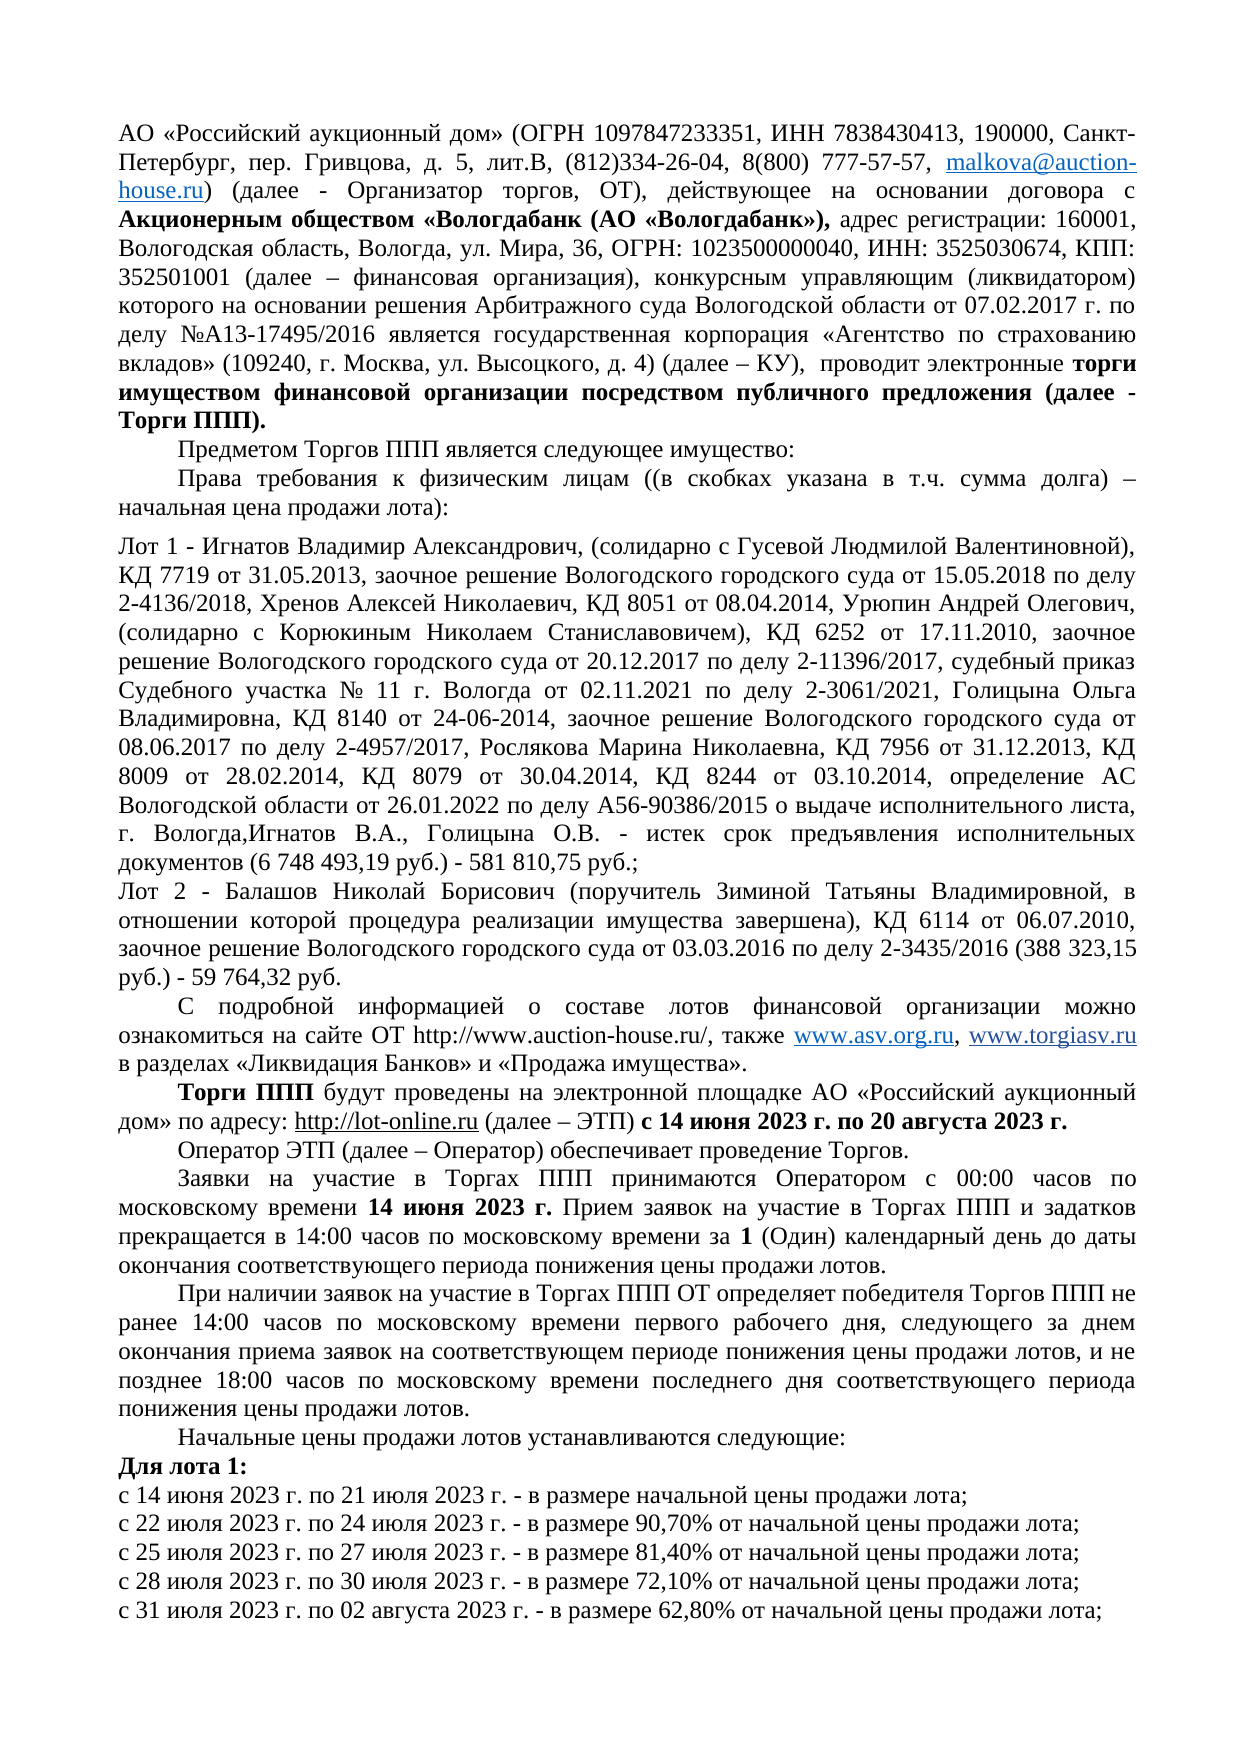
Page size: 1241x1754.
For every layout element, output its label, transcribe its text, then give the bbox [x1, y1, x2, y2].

text Начальные цены продажи лотов устанавливаются следующие: [118, 1422, 1137, 1451]
text с 28 июля 2023 г. по 30 июля 2023 г. - в размере 72,10% от начальной цены продажи лота; [118, 1566, 1137, 1595]
text с 31 июля 2023 г. по 02 августа 2023 г. - в размере 62,80% от начальной цены продажи лота; [118, 1595, 1137, 1623]
text с 22 июля 2023 г. по 24 июля 2023 г. - в размере 90,70% от начальной цены продажи лота; [118, 1508, 1137, 1537]
text При наличии заявок на участие в Торгах ППП ОТ определяет победителя Торгов ППП не ранее 14:00 часов по московскому времени первого рабочего дня, следующего за днем окончания приема заявок на соответствующем периоде понижения цены продажи лотов, и не позднее 18:00 часов по московскому времени последнего дня соответствующего периода понижения цены продажи лотов. [118, 1278, 1137, 1422]
text с 25 июля 2023 г. по 27 июля 2023 г. - в размере 81,40% от начальной цены продажи лота; [118, 1537, 1137, 1566]
text Предметом Торгов ППП является следующее имущество: [118, 434, 1137, 463]
text Оператор ЭТП (далее – Оператор) обеспечивает проведение Торгов. [118, 1135, 1137, 1163]
text Для лота 1: [118, 1451, 1137, 1480]
text Торги ППП будут проведены на электронной площадке АО «Российский аукционный дом» по адресу: http://lot-online.ru (далее – ЭТП) с 14 июня 2023 г. по 20 августа 2023 г. [118, 1077, 1137, 1135]
text Лот 1 - Игнатов Владимир Александрович, (солидарно с Гусевой Людмилой Валентиновной), КД 7719 от 31.05.2013, заочное решение Вологодского городского суда от 15.05.2018 по делу 2-4136/2018, Хренов Алексей Николаевич, КД 8051 от 08.04.2014, Урюпин Андрей Олегович, (солидарно с Корюкиным Николаем Станиславовичем), КД 6252 от 17.11.2010, заочное решение Вологодского городского суда от 20.12.2017 по делу 2-11396/2017, судебный приказ Судебного участка № 11 г. Вологда от 02.11.2021 по делу 2-3061/2021, Голицына Ольга Владимировна, КД 8140 от 24-06-2014, заочное решение Вологодского городского суда от 08.06.2017 по делу 2-4957/2017, Рослякова Марина Николаевна, КД 7956 от 31.12.2013, КД 8009 от 28.02.2014, КД 8079 от 30.04.2014, КД 8244 от 03.10.2014, определение АС Вологодской области от 26.01.2022 по делу А56-90386/2015 о выдаче исполнительного листа, г. Вологда,Игнатов В.А., Голицына О.В. - истек срок предъявления исполнительных документов (6 748 493,19 руб.) - 581 810,75 руб.; [118, 531, 1137, 876]
text Заявки на участие в Торгах ППП принимаются Оператором с 00:00 часов по московскому времени 14 июня 2023 г. Прием заявок на участие в Торгах ППП и задатков прекращается в 14:00 часов по московскому времени за 1 (Один) календарный день до даты окончания соответствующего периода понижения цены продажи лотов. [118, 1163, 1137, 1278]
text АО «Российский аукционный дом» (ОГРН 1097847233351, ИНН 7838430413, 190000, Санкт-Петербург, пер. Гривцова, д. 5, лит.В, (812)334-26-04, 8(800) 777-57-57, malkova@auction-house.ru) (далее - Организатор торгов, ОТ), действующее на основании договора с Акционерным обществом «Вологдабанк (АО «Вологдабанк»), адрес регистрации: 160001, Вологодская область, Вологда, ул. Мира, 36, ОГРН: 1023500000040, ИНН: 3525030674, КПП: 352501001 (далее – финансовая организация), конкурсным управляющим (ликвидатором) которого на основании решения Арбитражного суда Вологодской области от 07.02.2017 г. по делу №А13-17495/2016 является государственная корпорация «Агентство по страхованию вкладов» (109240, г. Москва, ул. Высоцкого, д. 4) (далее – КУ), проводит электронные торги имуществом финансовой организации посредством публичного предложения (далее - Торги ППП). [118, 118, 1137, 434]
text С подробной информацией о составе лотов финансовой организации можно ознакомиться на сайте ОТ http://www.auction-house.ru/, также www.asv.org.ru, www.torgiasv.ru в разделах «Ликвидация Банков» и «Продажа имущества». [118, 991, 1137, 1077]
text Лот 2 - Балашов Николай Борисович (поручитель Зиминой Татьяны Владимировной, в отношении которой процедура реализации имущества завершена), КД 6114 от 06.07.2010, заочное решение Вологодского городского суда от 03.03.2016 по делу 2-3435/2016 (388 323,15 руб.) - 59 764,32 руб. [118, 876, 1137, 991]
text с 14 июня 2023 г. по 21 июля 2023 г. - в размере начальной цены продажи лота; [118, 1480, 1137, 1508]
text Права требования к физическим лицам ((в скобках указана в т.ч. сумма долга) – начальная цена продажи лота): [118, 463, 1137, 521]
